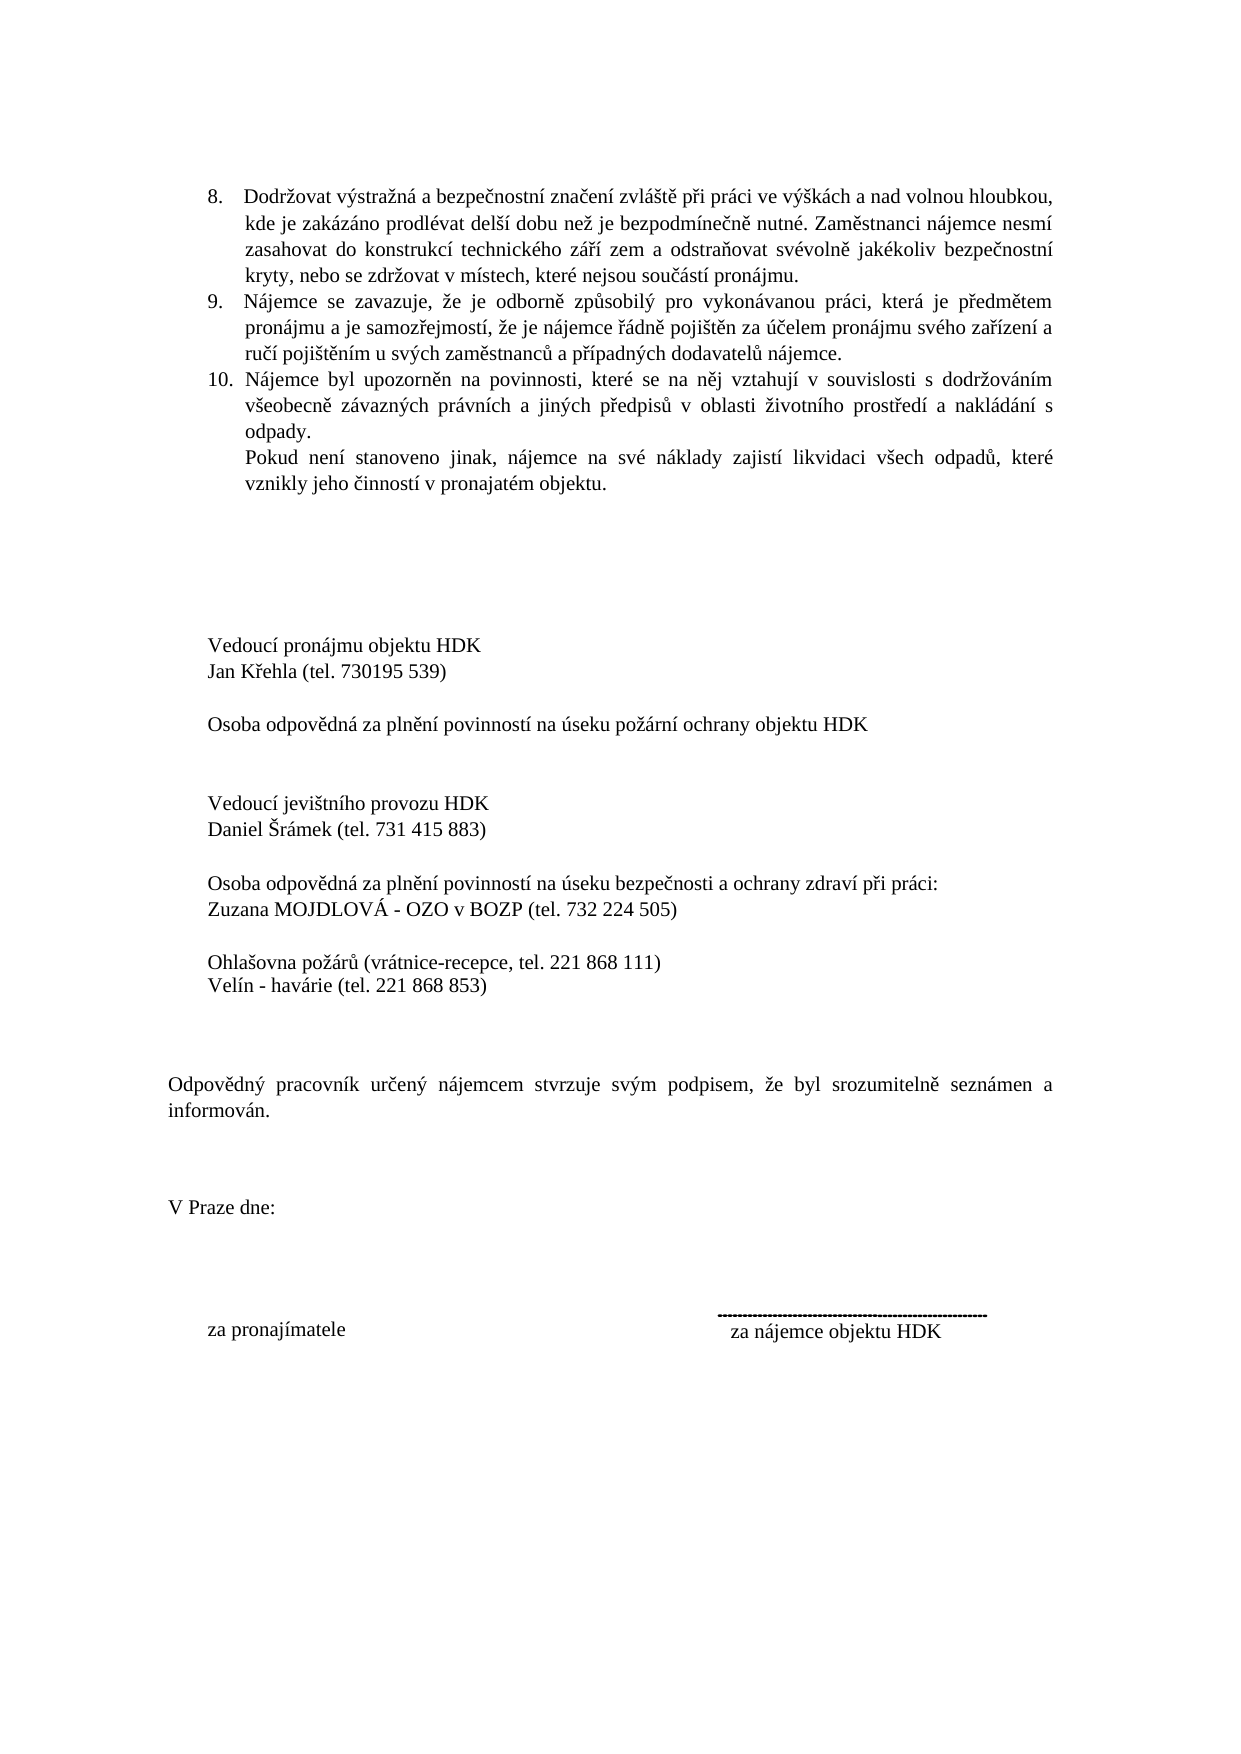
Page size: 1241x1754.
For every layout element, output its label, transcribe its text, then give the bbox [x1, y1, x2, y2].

text Velín - havárie (tel. 221 868 853) [207, 974, 1054, 997]
text Osoba odpovědná za plnění povinností na úseku požární ochrany objektu HDK [207, 713, 1054, 736]
text Osoba odpovědná za plnění povinností na úseku bezpečnosti a ochrany zdraví při práci: Zuzana MOJDLOVÁ - OZO v BOZP (tel. 732 224 505) [207, 869, 1054, 922]
text Ohlašovna požárů (vrátnice-recepce, tel. 221 868 111) [207, 951, 1054, 974]
text Pokud není stanoveno jinak, nájemce na své náklady zajistí likvidaci všech odpadů, které vznikly jeho činností v pronajatém objektu. [245, 443, 1054, 496]
text Vedoucí jevištního provozu HDK Daniel Šrámek (tel. 731 415 883) [207, 789, 518, 842]
text V Praze dne: [168, 1196, 276, 1219]
text za pronajímatele [207, 1318, 367, 1366]
list Nájemce byl upozorněn na povinnosti, které se na něj vztahují v souvislosti s dodržováním všeobecně závazných právních a jiných předpisů v oblasti životního prostředí a nakládání s odpady. [207, 365, 1054, 443]
text Odpovědný pracovník určený nájemcem stvrzuje svým podpisem, že byl srozumitelně seznámen a informován. [168, 1071, 1054, 1123]
text za nájemce objektu HDK [704, 1320, 942, 1343]
list Dodržovat výstražná a bezpečnostní značení zvláště při práci ve výškách a nad volnou hloubkou, kde je zakázáno prodlévat delší dobu než je bezpodmínečně nutné. Zaměstnanci nájemce nesmí zasahovat do konstrukcí technického září zem a odstraňovat svévolně jakékoliv bezpečnostní kryty, nebo se zdržovat v místech, které nejsou součástí pronájmu. [207, 183, 1054, 287]
list Nájemce se zavazuje, že je odborně způsobilý pro vykonávanou práci, která je předmětem pronájmu a je samozřejmostí, že je nájemce řádně pojištěn za účelem pronájmu svého zařízení a ručí pojištěním u svých zaměstnanců a případných dodavatelů nájemce. [207, 287, 1054, 365]
text Vedoucí pronájmu objektu HDK Jan Křehla (tel. 730195 539) [207, 632, 518, 684]
